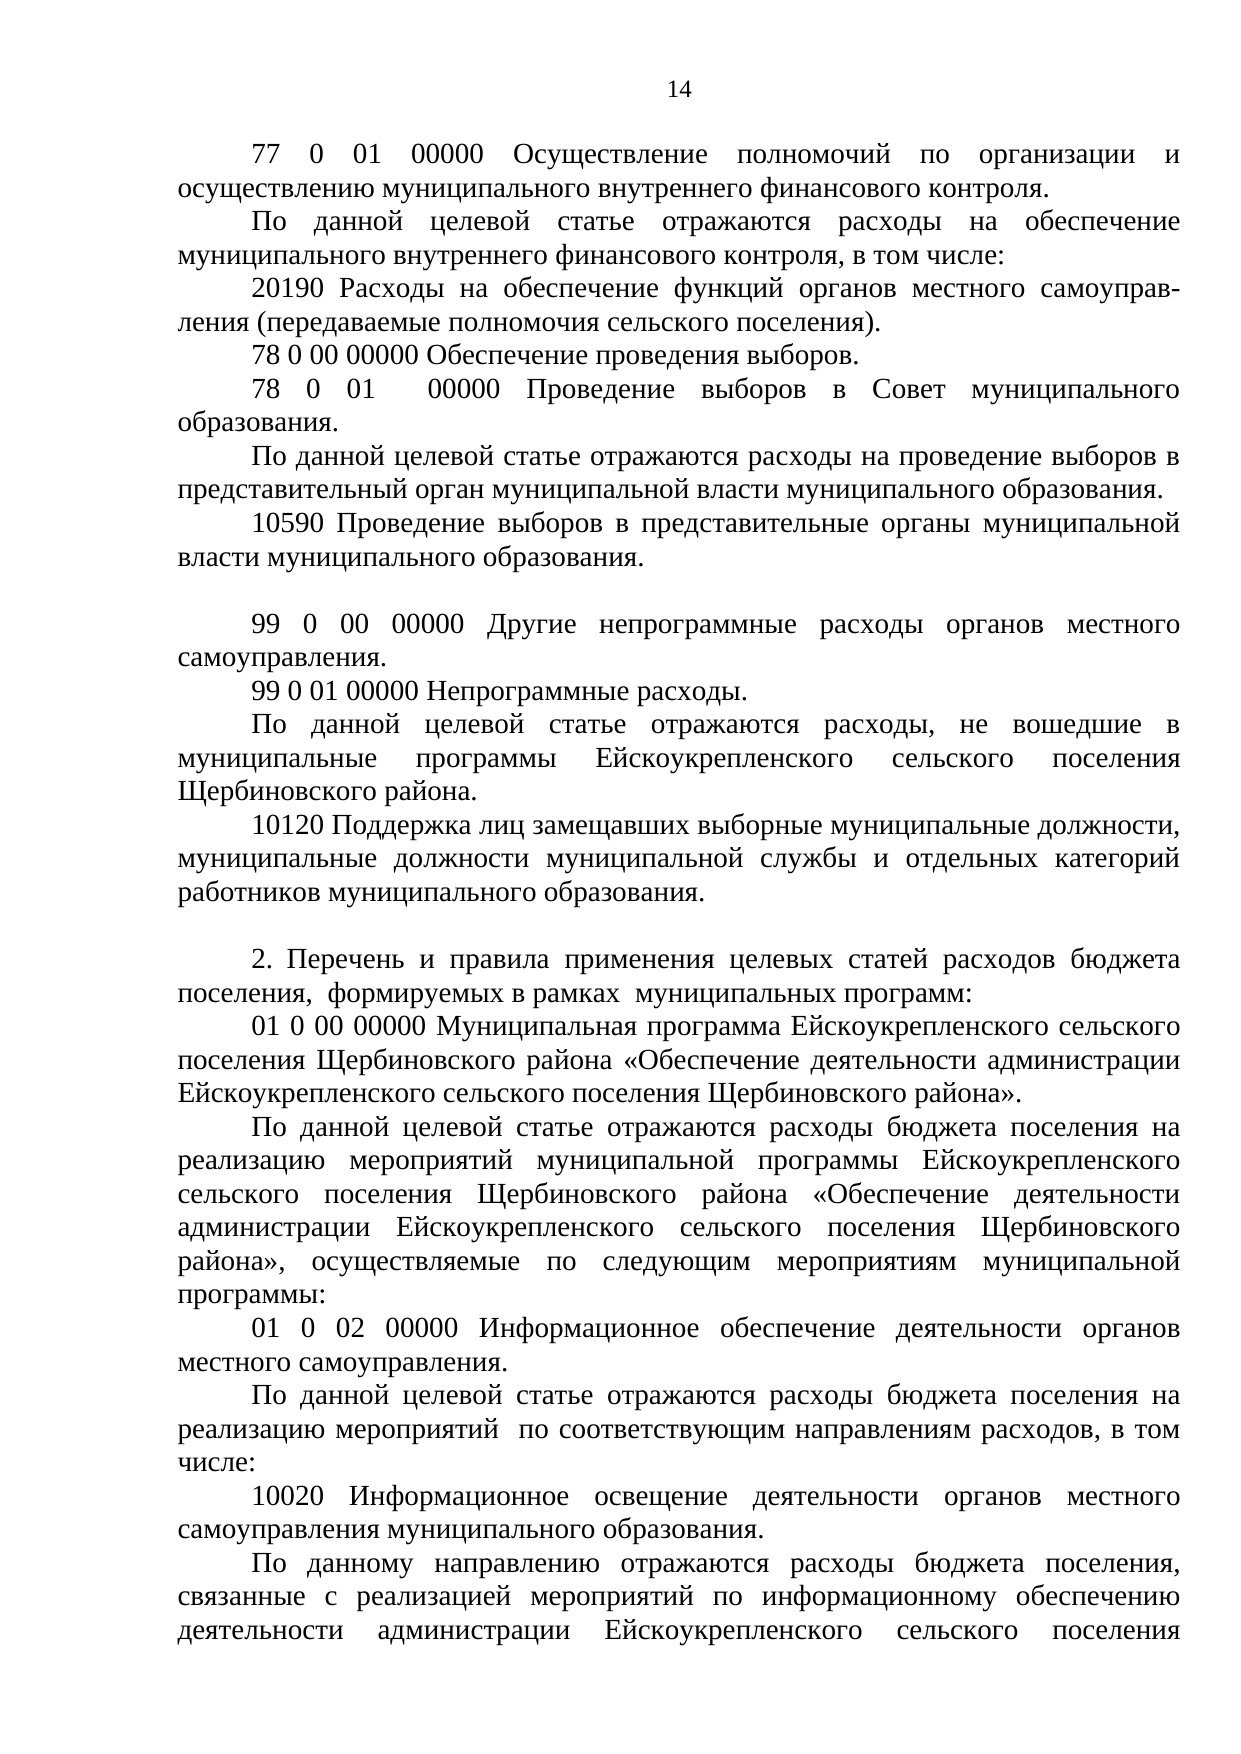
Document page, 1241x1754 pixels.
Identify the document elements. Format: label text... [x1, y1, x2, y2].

text 10020 Информационное освещение деятельности органов местного самоуправления муниципального образования. [177, 1478, 1181, 1545]
text 2. Перечень и правила применения целевых статей расходов бюджета поселения, формируемых в рамках муниципальных программ: [177, 941, 1181, 1008]
text 20190 Расходы на обеспечение функций органов местного самоуправ-ления (передаваемые полномочия сельского поселения). [177, 270, 1181, 337]
text 01 0 00 00000 Муниципальная программа Ейскоукрепленского сельского поселения Щербиновского района «Обеспечение деятельности администрации Ейскоукрепленского сельского поселения Щербиновского района». [177, 1008, 1181, 1109]
text По данной целевой статье отражаются расходы на проведение выборов в представительный орган муниципальной власти муниципального образования. [177, 438, 1181, 505]
text 78 0 01 00000 Проведение выборов в Совет муниципального образования. [177, 371, 1181, 438]
text 78 0 00 00000 Обеспечение проведения выборов. [177, 337, 1181, 371]
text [177, 1545, 1181, 1646]
text По данной целевой статье отражаются расходы на обеспечение муниципального внутреннего финансового контроля, в том числе: [177, 203, 1181, 270]
text По данной целевой статье отражаются расходы бюджета поселения на реализацию мероприятий по соответствующим направлениям расходов, в том числе: [177, 1377, 1181, 1478]
text 01 0 02 00000 Информационное обеспечение деятельности органов местного самоуправления. [177, 1310, 1181, 1377]
text 77 0 01 00000 Осуществление полномочий по организации и осуществлению муниципального внутреннего финансового контроля. [177, 107, 1181, 203]
text По данной целевой статье отражаются расходы бюджета поселения на реализацию мероприятий муниципальной программы Ейскоукрепленского сельского поселения Щербиновского района «Обеспечение деятельности администрации Ейскоукрепленского сельского поселения Щербиновского района», осуществляемые по следующим мероприятиям муниципальной программы: [177, 1109, 1181, 1310]
text 99 0 01 00000 Непрограммные расходы. [177, 673, 1181, 706]
text 10120 Поддержка лиц замещавших выборные муниципальные должности, муниципальные должности муниципальной службы и отдельных категорий работников муниципального образования. [177, 807, 1181, 908]
text По данной целевой статье отражаются расходы, не вошедшие в муниципальные программы Ейскоукрепленского сельского поселения Щербиновского района. [177, 706, 1181, 807]
text 99 0 00 00000 Другие непрограммные расходы органов местного самоуправления. [177, 606, 1181, 673]
text 10590 Проведение выборов в представительные органы муниципальной власти муниципального образования. [177, 505, 1181, 572]
